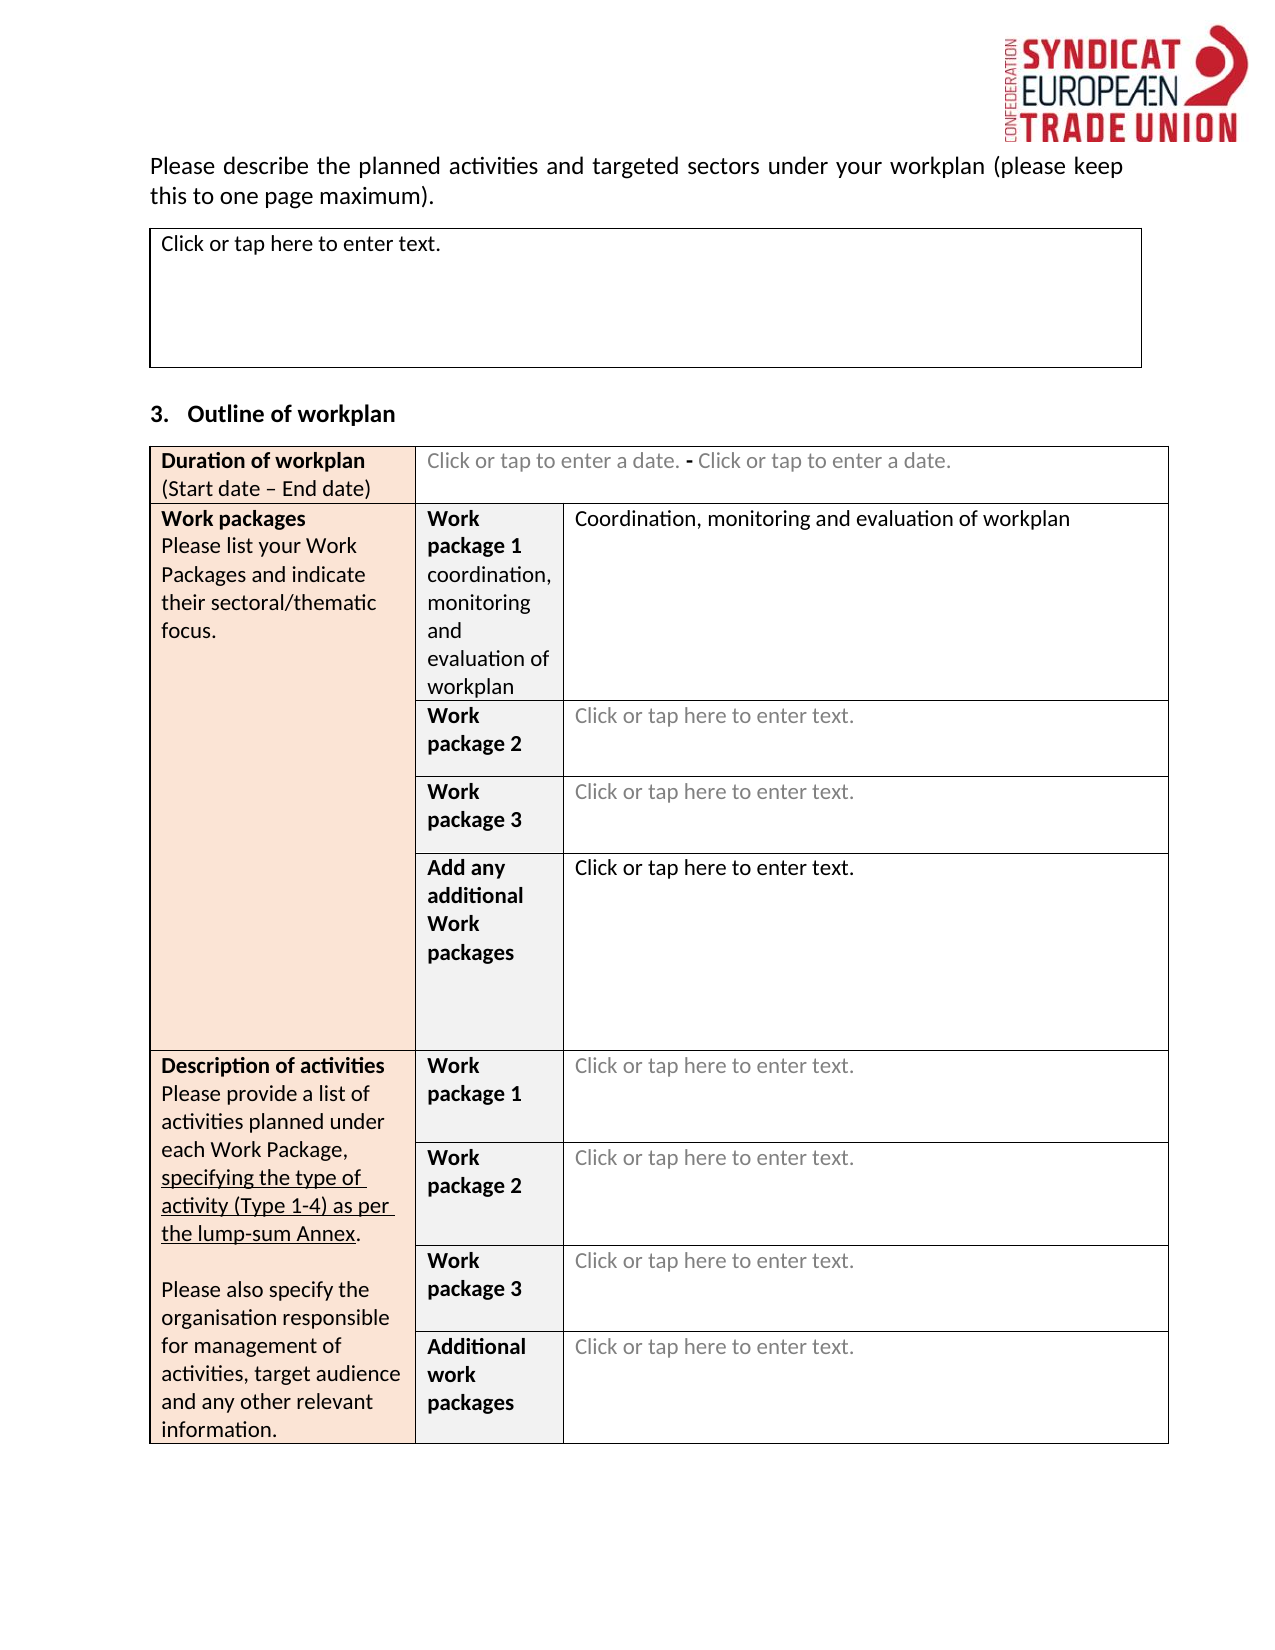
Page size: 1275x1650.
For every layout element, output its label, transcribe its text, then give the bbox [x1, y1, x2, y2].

table_header - [416, 447, 1168, 503]
table_cell Work packages Please list your Work Packages and indicate their sectoral/thematic focus. [151, 504, 415, 1050]
table_cell [564, 1332, 1168, 1443]
table_cell Work package 3 [416, 777, 563, 852]
table_cell Work package 2 [416, 1143, 563, 1245]
table_cell Add any additional Work packages [416, 854, 563, 1050]
table_cell [564, 504, 1168, 700]
table_header Duration of workplan (Start date – End date) [151, 447, 415, 503]
table_header [151, 229, 1141, 367]
table_cell Work package 1 [416, 1051, 563, 1142]
table_cell Description of activities Please provide a list of activities planned under each Work Package, specifying the type of activity (Type 1-4) as per the lump-sum Annex. Please also specify the organisation responsible for management of activities, target audience and any other relevant information. [151, 1051, 415, 1443]
table_cell Work package 3 [416, 1246, 563, 1331]
text Please describe the planned activities and targeted sectors under your workplan (please keep this to one page maximum). [150, 150, 1125, 211]
table_cell Additional work packages [416, 1332, 563, 1443]
table_cell Work package 2 [416, 701, 563, 776]
table_cell [564, 1246, 1168, 1331]
table_cell [564, 1051, 1168, 1142]
table_cell Work package 1 coordination, monitoring and evaluation of workplan [416, 504, 563, 700]
table_cell [564, 1143, 1168, 1245]
picture [1005, 20, 1250, 142]
table_cell [564, 777, 1168, 852]
table_cell [564, 854, 1168, 1050]
table_cell [564, 701, 1168, 776]
list Outline of workplan [150, 398, 1125, 429]
